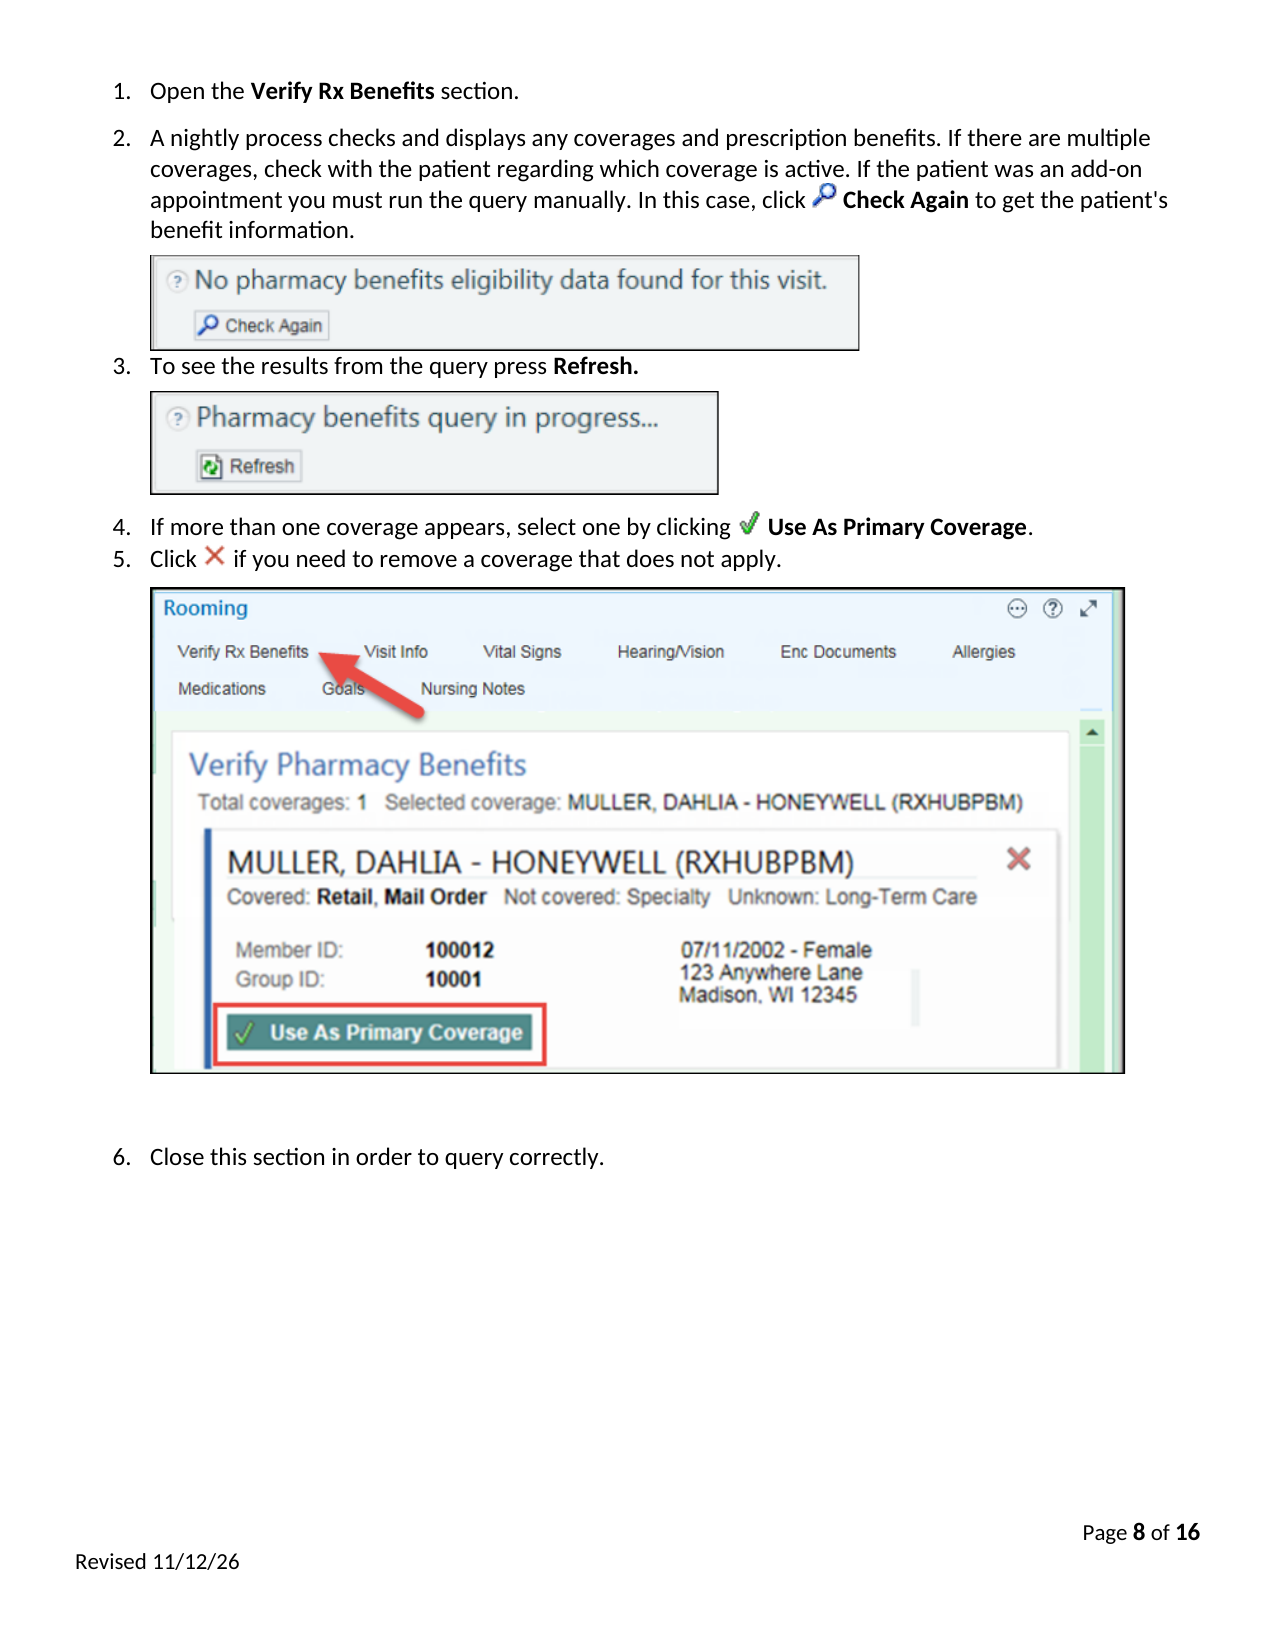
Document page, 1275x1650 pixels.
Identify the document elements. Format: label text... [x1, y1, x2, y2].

picture [202, 542, 228, 567]
picture [150, 255, 860, 351]
picture [150, 391, 719, 495]
picture [737, 510, 763, 536]
list Close this section in order to query correctly. [112, 1141, 1200, 1171]
picture [812, 183, 838, 209]
list Open the Verify Rx Benefits section. [112, 75, 1200, 106]
list A nightly process checks and displays any coverages and prescription benefits. If there are multiple coverages, check with the patient regarding which coverage is active. If the patient was an add-on appointment you must run the query manually. In this case, click Check Again to get the patient's benefit information. [112, 122, 1200, 245]
list Click if you need to remove a coverage that does not apply. [112, 542, 1200, 573]
picture [150, 587, 1125, 1074]
